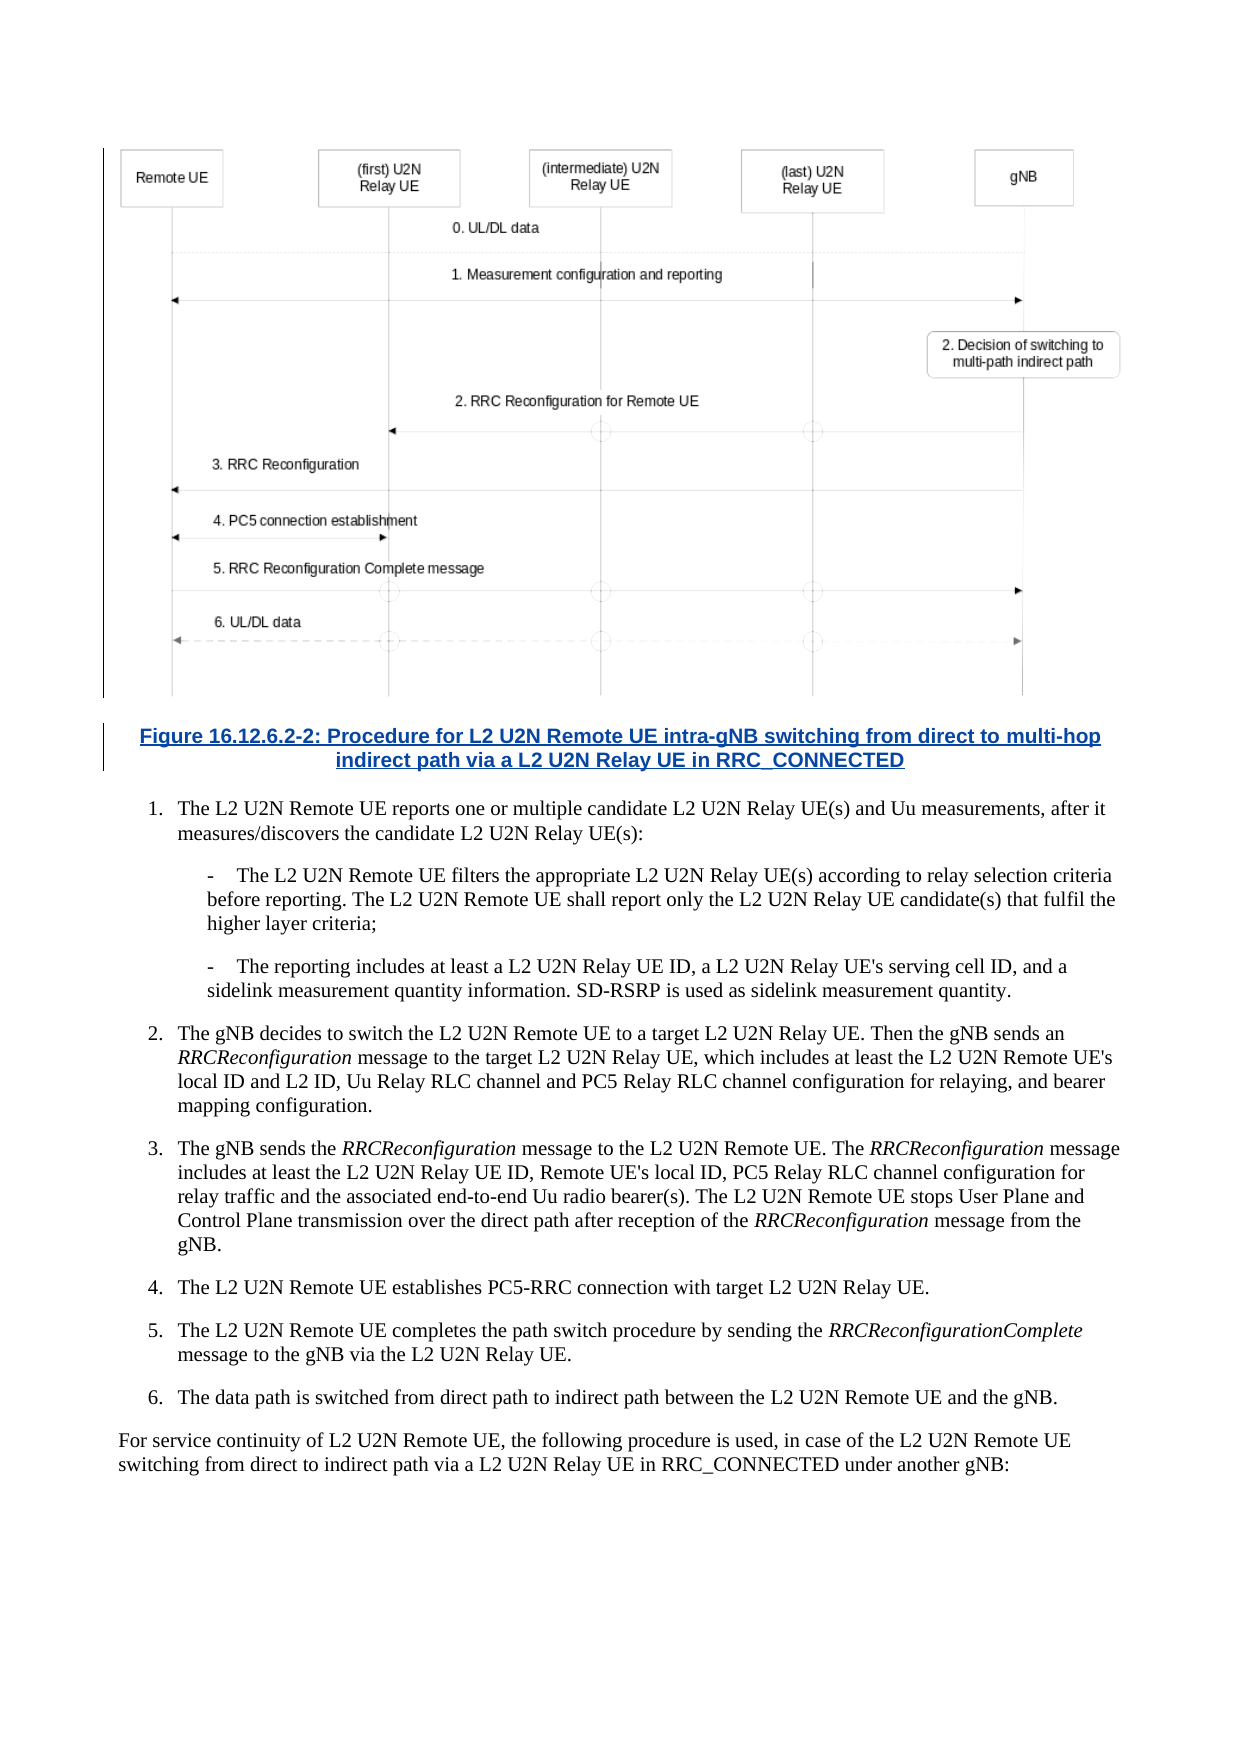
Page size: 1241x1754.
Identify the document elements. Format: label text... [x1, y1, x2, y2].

text For service continuity of L2 U2N Remote UE, the following procedure is used, in case of the L2 U2N Remote UE switching from direct to indirect path via a L2 U2N Relay UE in RRC_CONNECTED under another gNB: [118, 1428, 1122, 1476]
text 4. The L2 U2N Remote UE establishes PC5-RRC connection with target L2 U2N Relay UE. [148, 1275, 1122, 1299]
text 2. The gNB decides to switch the L2 U2N Remote UE to a target L2 U2N Relay UE. Then the gNB sends an RRCReconfiguration message to the target L2 U2N Relay UE, which includes at least the L2 U2N Remote UE's local ID and L2 ID, Uu Relay RLC channel and PC5 Relay RLC channel configuration for relaying, and bearer mapping configuration. [148, 1021, 1122, 1117]
text 3. The gNB sends the RRCReconfiguration message to the L2 U2N Remote UE. The RRCReconfiguration message includes at least the L2 U2N Relay UE ID, Remote UE's local ID, PC5 Relay RLC channel configuration for relay traffic and the associated end-to-end Uu radio bearer(s). The L2 U2N Remote UE stops User Plane and Control Plane transmission over the direct path after reception of the RRCReconfiguration message from the gNB. [148, 1136, 1122, 1256]
text - The reporting includes at least a L2 U2N Relay UE ID, a L2 U2N Relay UE's serving cell ID, and a sidelink measurement quantity information. SD-RSRP is used as sidelink measurement quantity. [207, 954, 1122, 1002]
text 6. The data path is switched from direct path to indirect path between the L2 U2N Remote UE and the gNB. [148, 1385, 1122, 1409]
text 5. The L2 U2N Remote UE completes the path switch procedure by sending the RRCReconfigurationComplete message to the gNB via the L2 U2N Relay UE. [148, 1318, 1122, 1366]
text 1. The L2 U2N Remote UE reports one or multiple candidate L2 U2N Relay UE(s) and Uu measurements, after it measures/discovers the candidate L2 U2N Relay UE(s): [148, 796, 1122, 844]
text - The L2 U2N Remote UE filters the appropriate L2 U2N Relay UE(s) according to relay selection criteria before reporting. The L2 U2N Remote UE shall report only the L2 U2N Relay UE candidate(s) that fulfil the higher layer criteria; [207, 863, 1122, 935]
